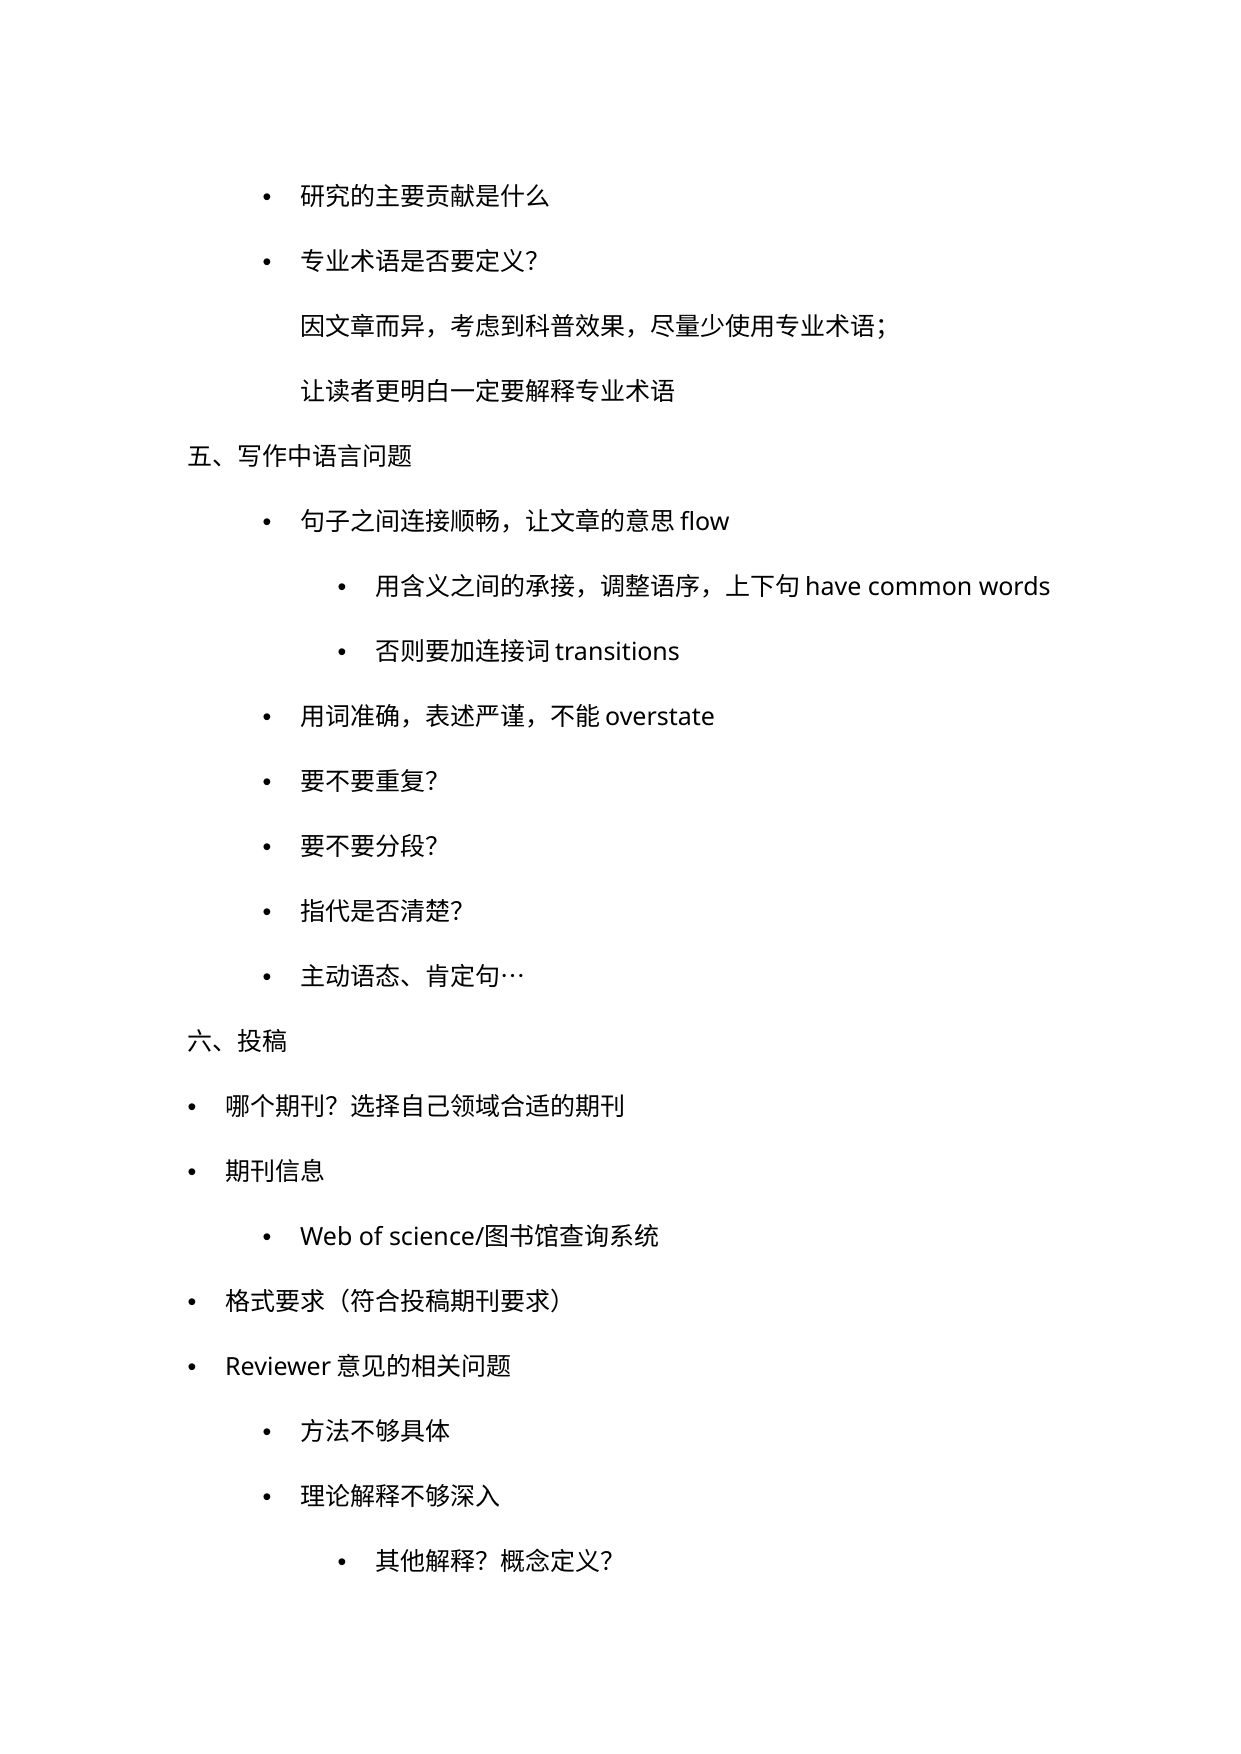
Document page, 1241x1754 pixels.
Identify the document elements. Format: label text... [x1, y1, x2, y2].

list 要不要重复？ [262, 747, 1053, 812]
text 五、写作中语言问题 [187, 422, 1053, 487]
list 用含义之间的承接，调整语序，上下句have common words [337, 552, 1053, 617]
list 理论解释不够深入 [262, 1462, 1053, 1527]
text 让读者更明白一定要解释专业术语 [300, 357, 1053, 422]
list 主动语态、肯定句… [262, 942, 1053, 1007]
list 方法不够具体 [262, 1397, 1053, 1462]
text 六、投稿 [187, 1007, 1053, 1072]
list 句子之间连接顺畅，让文章的意思flow [262, 487, 1053, 552]
list 哪个期刊？选择自己领域合适的期刊 [187, 1072, 1053, 1137]
list 期刊信息 [187, 1137, 1053, 1202]
list Reviewer意见的相关问题 [187, 1332, 1053, 1397]
text 因文章而异，考虑到科普效果，尽量少使用专业术语； [300, 292, 1053, 357]
list 要不要分段？ [262, 812, 1053, 877]
list Web of science/图书馆查询系统 [262, 1202, 1053, 1267]
list 研究的主要贡献是什么 [262, 162, 1053, 227]
list 专业术语是否要定义？ [262, 227, 1053, 292]
list 否则要加连接词transitions [337, 617, 1053, 682]
list 格式要求（符合投稿期刊要求） [187, 1267, 1053, 1332]
list 指代是否清楚？ [262, 877, 1053, 942]
list 用词准确，表述严谨，不能overstate [262, 682, 1053, 747]
list 其他解释？概念定义？ [337, 1527, 1053, 1592]
